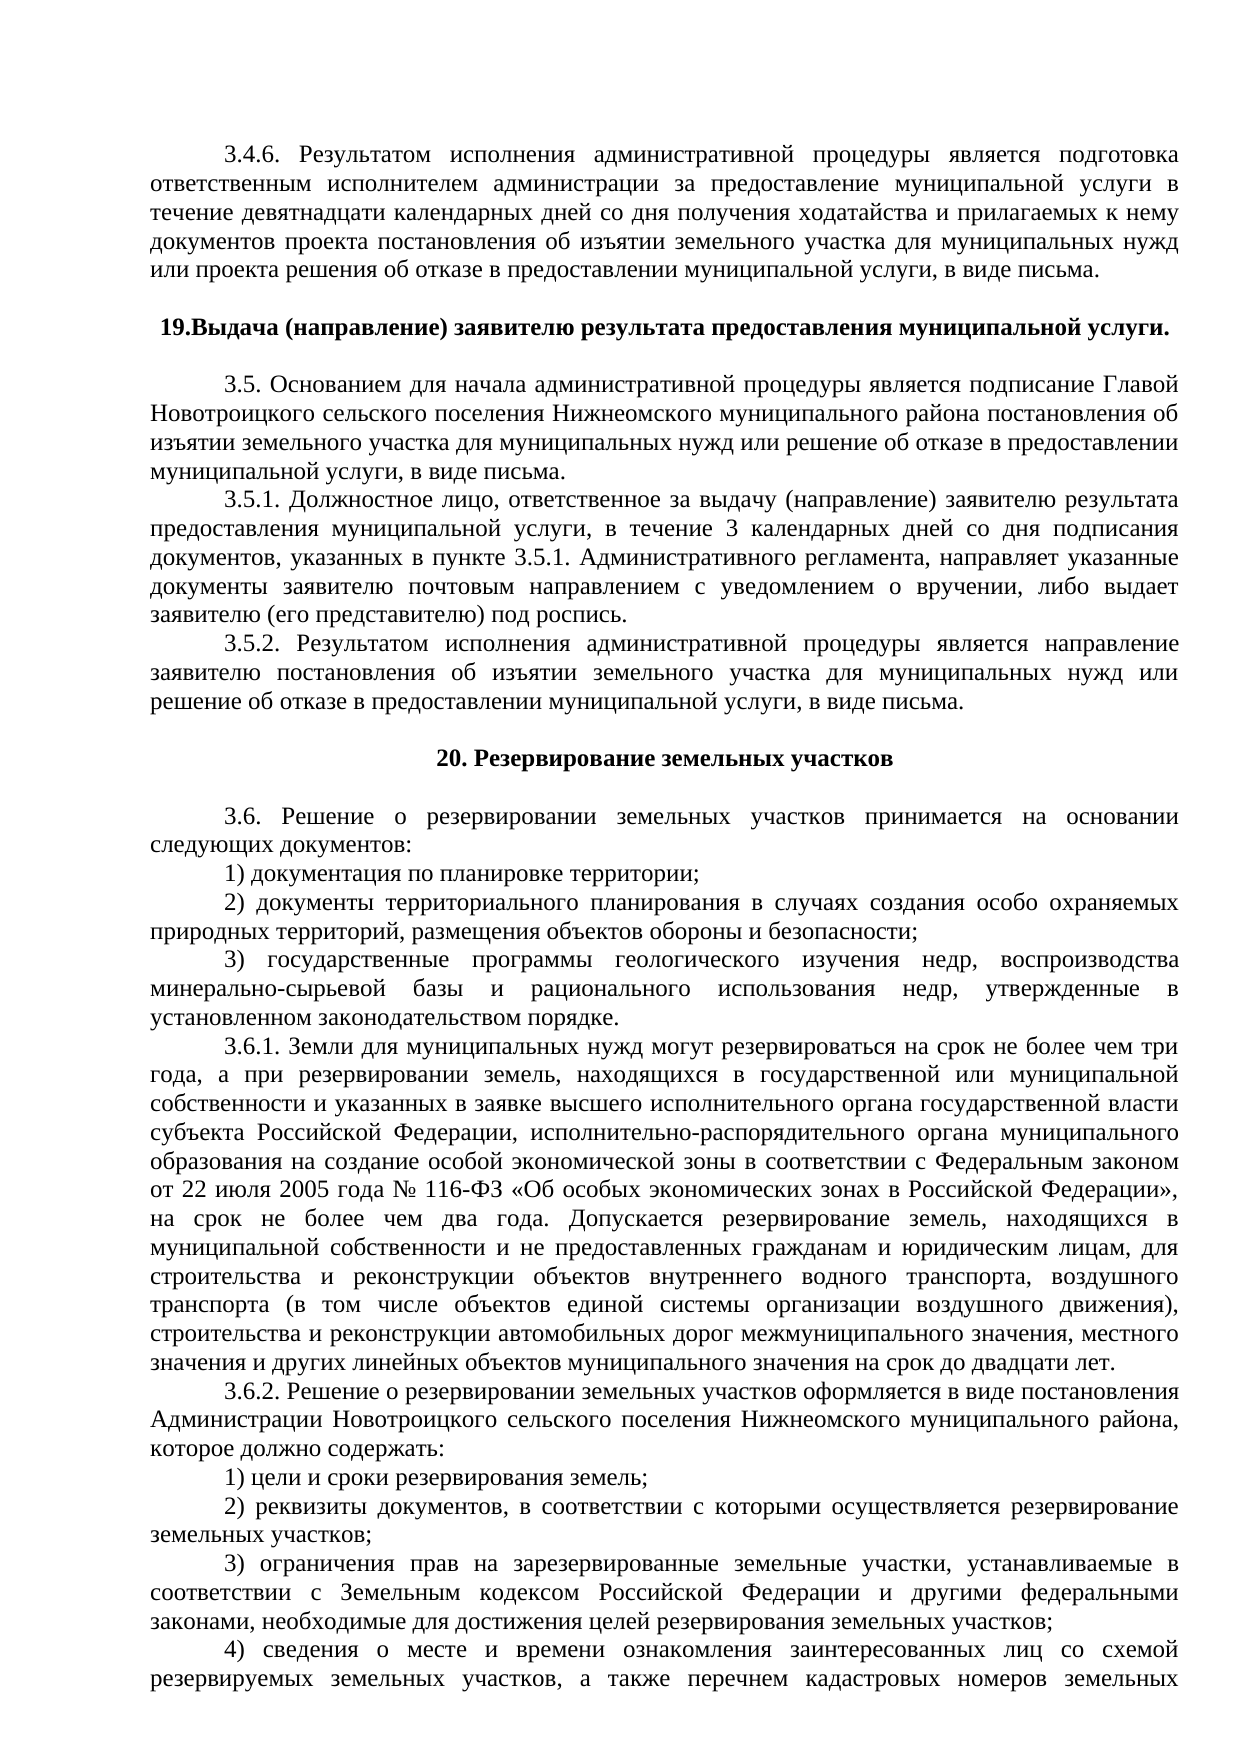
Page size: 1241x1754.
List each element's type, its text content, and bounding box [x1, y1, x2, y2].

text 20. Резервирование земельных участков [150, 743, 1180, 772]
text 3.5.2. Результатом исполнения административной процедуры является направление заявителю постановления об изъятии земельного участка для муниципальных нужд или решение об отказе в предоставлении муниципальной услуги, в виде письма. [150, 628, 1180, 714]
text 1) цели и сроки резервирования земель; [150, 1462, 1180, 1491]
text 1) документация по планировке территории; [150, 858, 1180, 887]
text 3) ограничения прав на зарезервированные земельные участки, устанавливаемые в соответствии с Земельным кодексом Российской Федерации и другими федеральными законами, необходимые для достижения целей резервирования земельных участков; [150, 1548, 1180, 1634]
text 3) государственные программы геологического изучения недр, воспроизводства минерально-сырьевой базы и рационального использования недр, утвержденные в установленном законодательством порядке. [150, 944, 1180, 1031]
text 2) реквизиты документов, в соответствии с которыми осуществляется резервирование земельных участков; [150, 1491, 1180, 1548]
text 3.5. Основанием для начала административной процедуры является подписание Главой Новотроицкого сельского поселения Нижнеомского муниципального района постановления об изъятии земельного участка для муниципальных нужд или решение об отказе в предоставлении муниципальной услуги, в виде письма. [150, 369, 1180, 484]
text 3.5.1. Должностное лицо, ответственное за выдачу (направление) заявителю результата предоставления муниципальной услуги, в течение 3 календарных дней со дня подписания документов, указанных в пункте 3.5.1. Административного регламента, направляет указанные документы заявителю почтовым направлением с уведомлением о вручении, либо выдает заявителю (его представителю) под роспись. [150, 484, 1180, 628]
text 3.6.1. Земли для муниципальных нужд могут резервироваться на срок не более чем три года, а при резервировании земель, находящихся в государственной или муниципальной собственности и указанных в заявке высшего исполнительного органа государственной власти субъекта Российской Федерации, исполнительно-распорядительного органа муниципального образования на создание особой экономической зоны в соответствии с Федеральным законом от 22 июля 2005 года № 116-ФЗ «Об особых экономических зонах в Российской Федерации», на срок не более чем два года. Допускается резервирование земель, находящихся в муниципальной собственности и не предоставленных гражданам и юридическим лицам, для строительства и реконструкции объектов внутреннего водного транспорта, воздушного транспорта (в том числе объектов единой системы организации воздушного движения), строительства и реконструкции автомобильных дорог межмуниципального значения, местного значения и других линейных объектов муниципального значения на срок до двадцати лет. [150, 1031, 1180, 1376]
text 3.6. Решение о резервировании земельных участков принимается на основании следующих документов: [150, 801, 1180, 858]
text 3.4.6. Результатом исполнения административной процедуры является подготовка ответственным исполнителем администрации за предоставление муниципальной услуги в течение девятнадцати календарных дней со дня получения ходатайства и прилагаемых к нему документов проекта постановления об изъятии земельного участка для муниципальных нужд или проекта решения об отказе в предоставлении муниципальной услуги, в виде письма. [150, 139, 1180, 283]
text 19.Выдача (направление) заявителю результата предоставления муниципальной услуги. [150, 312, 1180, 341]
text 2) документы территориального планирования в случаях создания особо охраняемых природных территорий, размещения объектов обороны и безопасности; [150, 887, 1180, 944]
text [150, 1634, 1180, 1692]
text 3.6.2. Решение о резервировании земельных участков оформляется в виде постановления Администрации Новотроицкого сельского поселения Нижнеомского муниципального района, которое должно содержать: [150, 1376, 1180, 1462]
